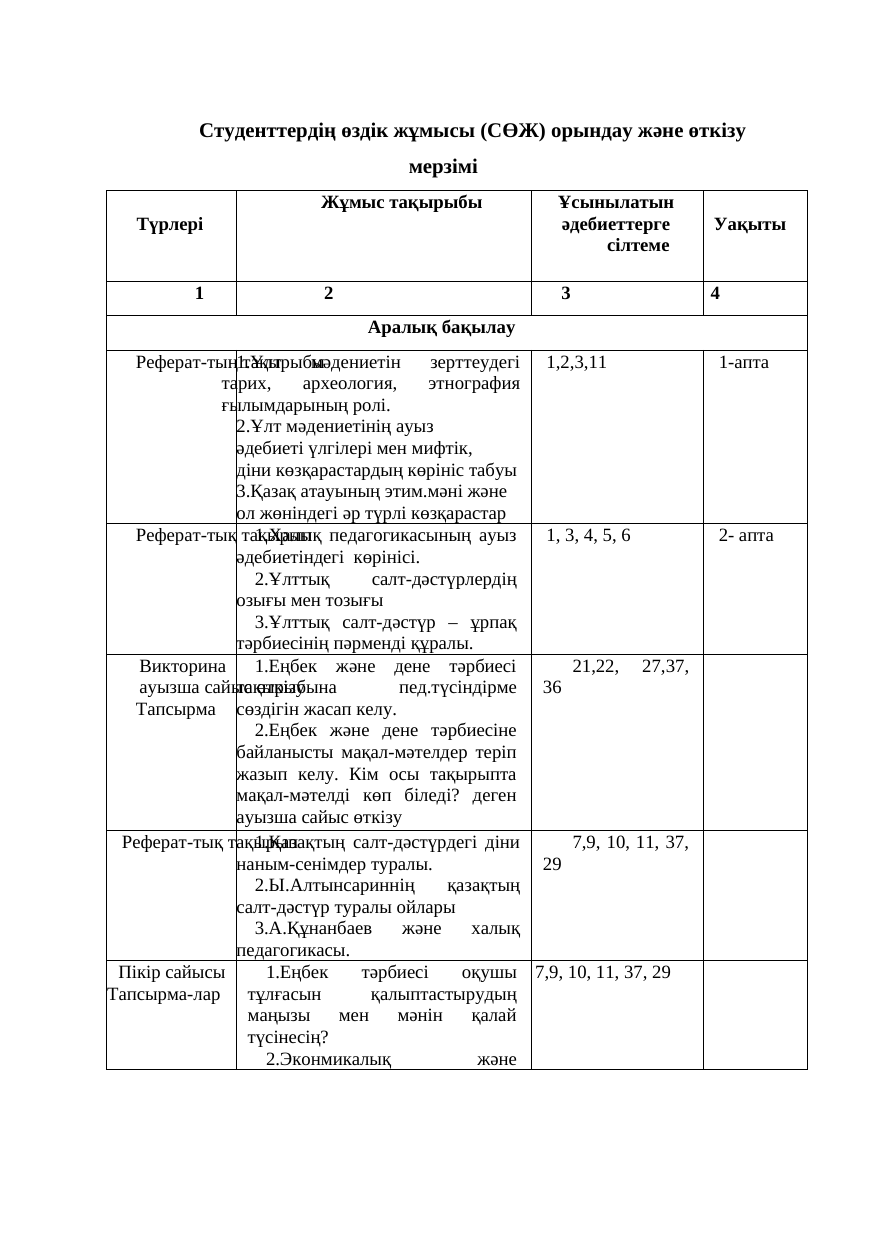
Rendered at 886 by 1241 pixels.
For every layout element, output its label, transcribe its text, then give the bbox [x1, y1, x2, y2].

table_cell 1-апта [704, 351, 807, 523]
table_header Ұсынылатын әдебиеттерге сiлтеме [532, 191, 703, 281]
table_cell 3 [532, 282, 703, 315]
table_cell Реферат-тың тақырыбы [107, 351, 236, 523]
table_cell 1 [107, 282, 236, 315]
table_header Жұмыс тақырыбы [237, 191, 531, 281]
table_cell 4 [704, 282, 807, 315]
table_header Жұмыс Түрлерi [107, 191, 236, 281]
table_cell [704, 961, 807, 1069]
table_cell 7,9, 10, 11, 37, 29 [532, 961, 703, 1069]
table_cell Викторина ауызша сайыс өткiзу Тапсырма [107, 655, 236, 830]
table_cell Реферат-тық тақырып-тар [107, 524, 236, 654]
table_cell 21,22, 27,37, 36 [532, 655, 703, 830]
table_cell 7,9, 10, 11, 37, 29 [532, 831, 703, 960]
table_cell 1,2,3,11 [532, 351, 703, 523]
table_cell [704, 831, 807, 960]
table_cell 1.Халық педагогикасының ауыз әдебиетіндегі көрiнiсi. 2.Ұлттық салт-дәстүрлердiң озығы мен тозығы 3.Ұлттық салт-дәстүр – ұрпақ тәрбиесiнiң пәрмендi құралы. [237, 524, 531, 654]
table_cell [107, 961, 236, 1069]
table_cell 2- апта [704, 524, 807, 654]
table_cell 1.Ұлт мәдениетiн зерттеудегi тарих, археология, этнография ғылымдарының ролi. 2.Ұлт мәдениетінің ауыз әдебиеті үлгiлерi мен мифтiк, дiни көзқарастардың көрiнiс табуы 3.Қазақ атауының этим.мәнi және ол жөнiндегі әр түрлi көзқарастар [237, 351, 531, 523]
table_cell 2 [237, 282, 531, 315]
table_cell Реферат-тық тақырып-тар [107, 831, 236, 960]
table_cell [704, 655, 807, 830]
table_cell Аралық бақылау [107, 316, 807, 350]
table_cell 1.Қазақтың салт-дәстүрдегi дiни наным-сенiмдер туралы. 2.Ы.Алтынсариннiң қазақтың салт-дәстүр туралы ойлары 3.А.Құнанбаев және халық педагогикасы. [237, 831, 531, 960]
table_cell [237, 961, 531, 1069]
table_header Тапсыру Уақыты [704, 191, 807, 281]
table_cell 1, 3, 4, 5, 6 [532, 524, 703, 654]
text Студенттердің өздік жұмысы (СӨЖ) орындау және өткізу мерзімі [118, 118, 768, 178]
table_cell 1.Еңбек және дене тәрбиесi тақырыбына пед.түсiндiрме сөздiгiн жасап келу. 2.Еңбек және дене тәрбиесiне байланысты мақал-мәтелдер терiп жазып келу. Кiм осы тақырыпта мақал-мәтелдi көп бiледi? деген ауызша сайыс өткiзу [237, 655, 531, 830]
